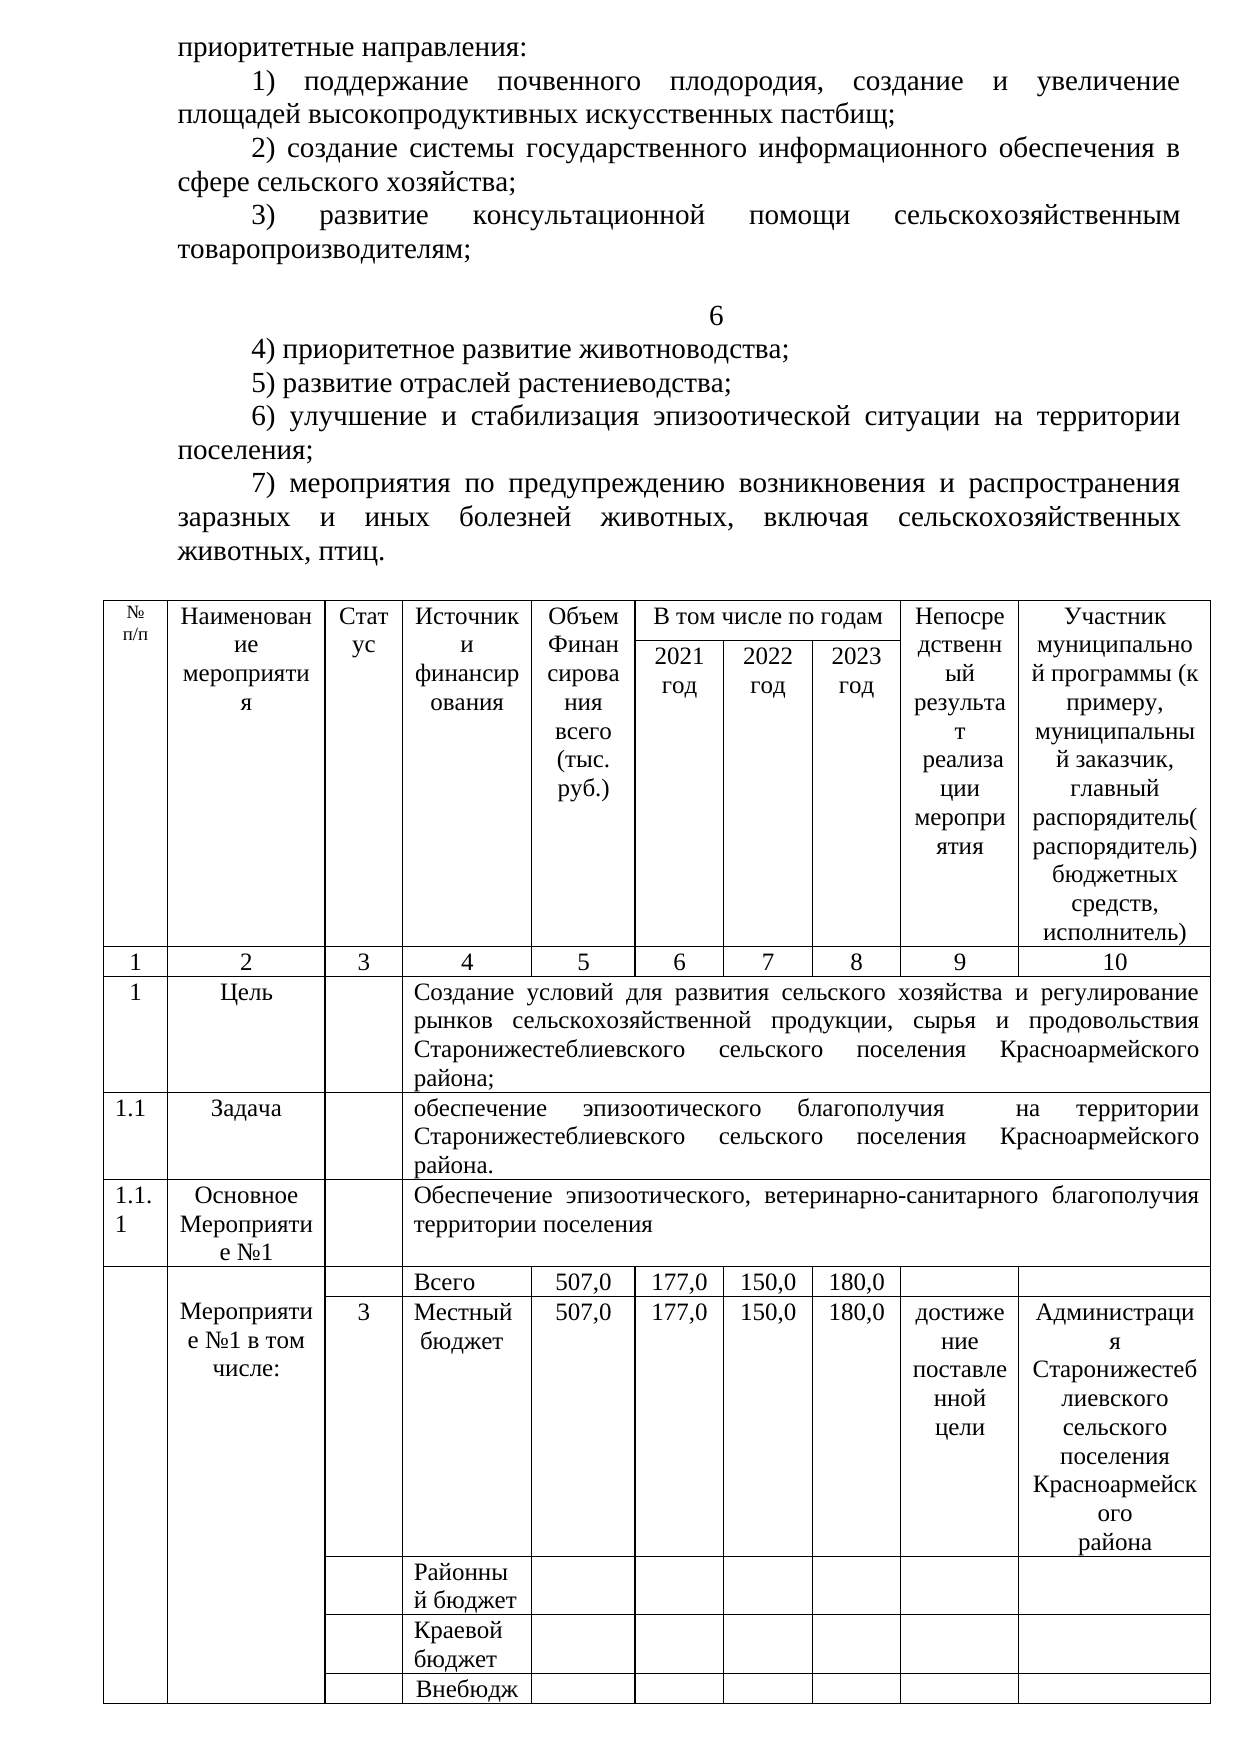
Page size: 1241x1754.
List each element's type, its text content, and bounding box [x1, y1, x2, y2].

table_cell [326, 1674, 402, 1703]
table_cell 9 [901, 947, 1018, 976]
table_cell 2023 год [813, 641, 900, 946]
table_cell [532, 1615, 634, 1673]
table_header Непосредственный результат реализации мероприятия [901, 601, 1018, 946]
table_cell Краевой бюджет [403, 1615, 531, 1673]
table_cell 1 [104, 947, 167, 976]
table_cell [636, 1615, 723, 1673]
table_cell [1019, 1267, 1210, 1296]
table_cell [1019, 1674, 1210, 1703]
table_cell 2 [168, 947, 324, 976]
table_cell 2022 год [724, 641, 812, 946]
table_cell [724, 1615, 812, 1673]
table_cell [813, 1615, 900, 1673]
table_cell 150,0 [724, 1267, 812, 1296]
table_cell [326, 1557, 402, 1614]
text 4) приоритетное развитие животноводства; [177, 331, 1181, 365]
table_cell Задача [168, 1093, 324, 1179]
table_cell [636, 1557, 723, 1614]
table_cell Создание условий для развития сельского хозяйства и регулирование рынков сельскохозяйственной продукции, сырья и продовольствия Старонижестеблиевского сельского поселения Красноармейского района; [403, 977, 1210, 1092]
table_cell [532, 1557, 634, 1614]
table_cell [532, 1674, 634, 1703]
table_cell Обеспечение эпизоотического, ветеринарно-санитарного благополучия территории поселения [403, 1180, 1210, 1266]
table_header Статус [326, 601, 402, 946]
table_cell [326, 1267, 402, 1296]
table_cell [813, 1674, 900, 1703]
table_cell [104, 1267, 167, 1703]
table_cell Всего [403, 1267, 531, 1296]
table_cell [724, 1557, 812, 1614]
table_header № п/п [104, 601, 167, 946]
table_cell 1 [104, 977, 167, 1092]
table_cell [326, 977, 402, 1092]
text 1) поддержание почвенного плодородия, создание и увеличение площадей высокопродуктивных искусственных пастбищ; [177, 63, 1181, 130]
table_cell 3 [326, 947, 402, 976]
text 7) мероприятия по предупреждению возникновения и распространения заразных и иных болезней животных, включая сельскохозяйственных животных, птиц. [177, 466, 1181, 566]
table_cell 1.1 [104, 1093, 167, 1179]
text 5) развитие отраслей растениеводства; [177, 365, 1181, 398]
table_cell [326, 1615, 402, 1673]
table_cell 177,0 [636, 1297, 723, 1556]
table_header Объем Финансирования всего (тыс. руб.) [532, 601, 634, 946]
table_header Участник муниципальной программы (к примеру, муниципальный заказчик, главный распорядитель(распорядитель) бюджетных средств, исполнитель) [1019, 601, 1210, 946]
table_cell 6 [636, 947, 723, 976]
table_cell Цель [168, 977, 324, 1092]
table_cell [724, 1674, 812, 1703]
table_cell обеспечение эпизоотического благополучия на территории Старонижестеблиевского сельского поселения Красноармейского района. [403, 1093, 1210, 1179]
table_cell 4 [403, 947, 531, 976]
table_cell 180,0 [813, 1267, 900, 1296]
table_header Источники финансирования [403, 601, 531, 946]
table_header В том числе по годам [636, 601, 900, 640]
table_cell 180,0 [813, 1297, 900, 1556]
table_cell 507,0 [532, 1267, 634, 1296]
table_cell [326, 1180, 402, 1266]
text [177, 29, 1181, 63]
table_cell 150,0 [724, 1297, 812, 1556]
table_cell [326, 1093, 402, 1179]
text 2) создание системы государственного информационного обеспечения в сфере сельского хозяйства; [177, 130, 1181, 197]
table_cell [901, 1674, 1018, 1703]
table_cell [813, 1557, 900, 1614]
text 3) развитие консультационной помощи сельскохозяйственным товаропроизводителям; [177, 197, 1181, 264]
text 6 [177, 298, 1181, 331]
table_cell 1.1.1 [104, 1180, 167, 1266]
table_cell достижение поставленной цели [901, 1297, 1018, 1556]
table_cell 3 [326, 1297, 402, 1556]
table_cell Мероприятие №1 в том числе: [168, 1267, 324, 1703]
table_cell 8 [813, 947, 900, 976]
table_cell [901, 1615, 1018, 1673]
table_cell 7 [724, 947, 812, 976]
table_cell [901, 1557, 1018, 1614]
table_cell 177,0 [636, 1267, 723, 1296]
table_cell [1019, 1615, 1210, 1673]
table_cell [1019, 1297, 1210, 1556]
table_cell [636, 1674, 723, 1703]
table_cell [901, 1267, 1018, 1296]
table_cell 507,0 [532, 1297, 634, 1556]
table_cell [403, 1674, 531, 1703]
table_cell [1019, 1557, 1210, 1614]
table_cell Районный бюджет [403, 1557, 531, 1614]
table_cell Местный бюджет [403, 1297, 531, 1556]
table_cell 10 [1019, 947, 1210, 976]
table_cell 5 [532, 947, 634, 976]
table_cell Основное Мероприятие №1 [168, 1180, 324, 1266]
table_cell 2021 год [636, 641, 723, 946]
text 6) улучшение и стабилизация эпизоотической ситуации на территории поселения; [177, 398, 1181, 466]
table_header Наименование мероприятия [168, 601, 324, 946]
